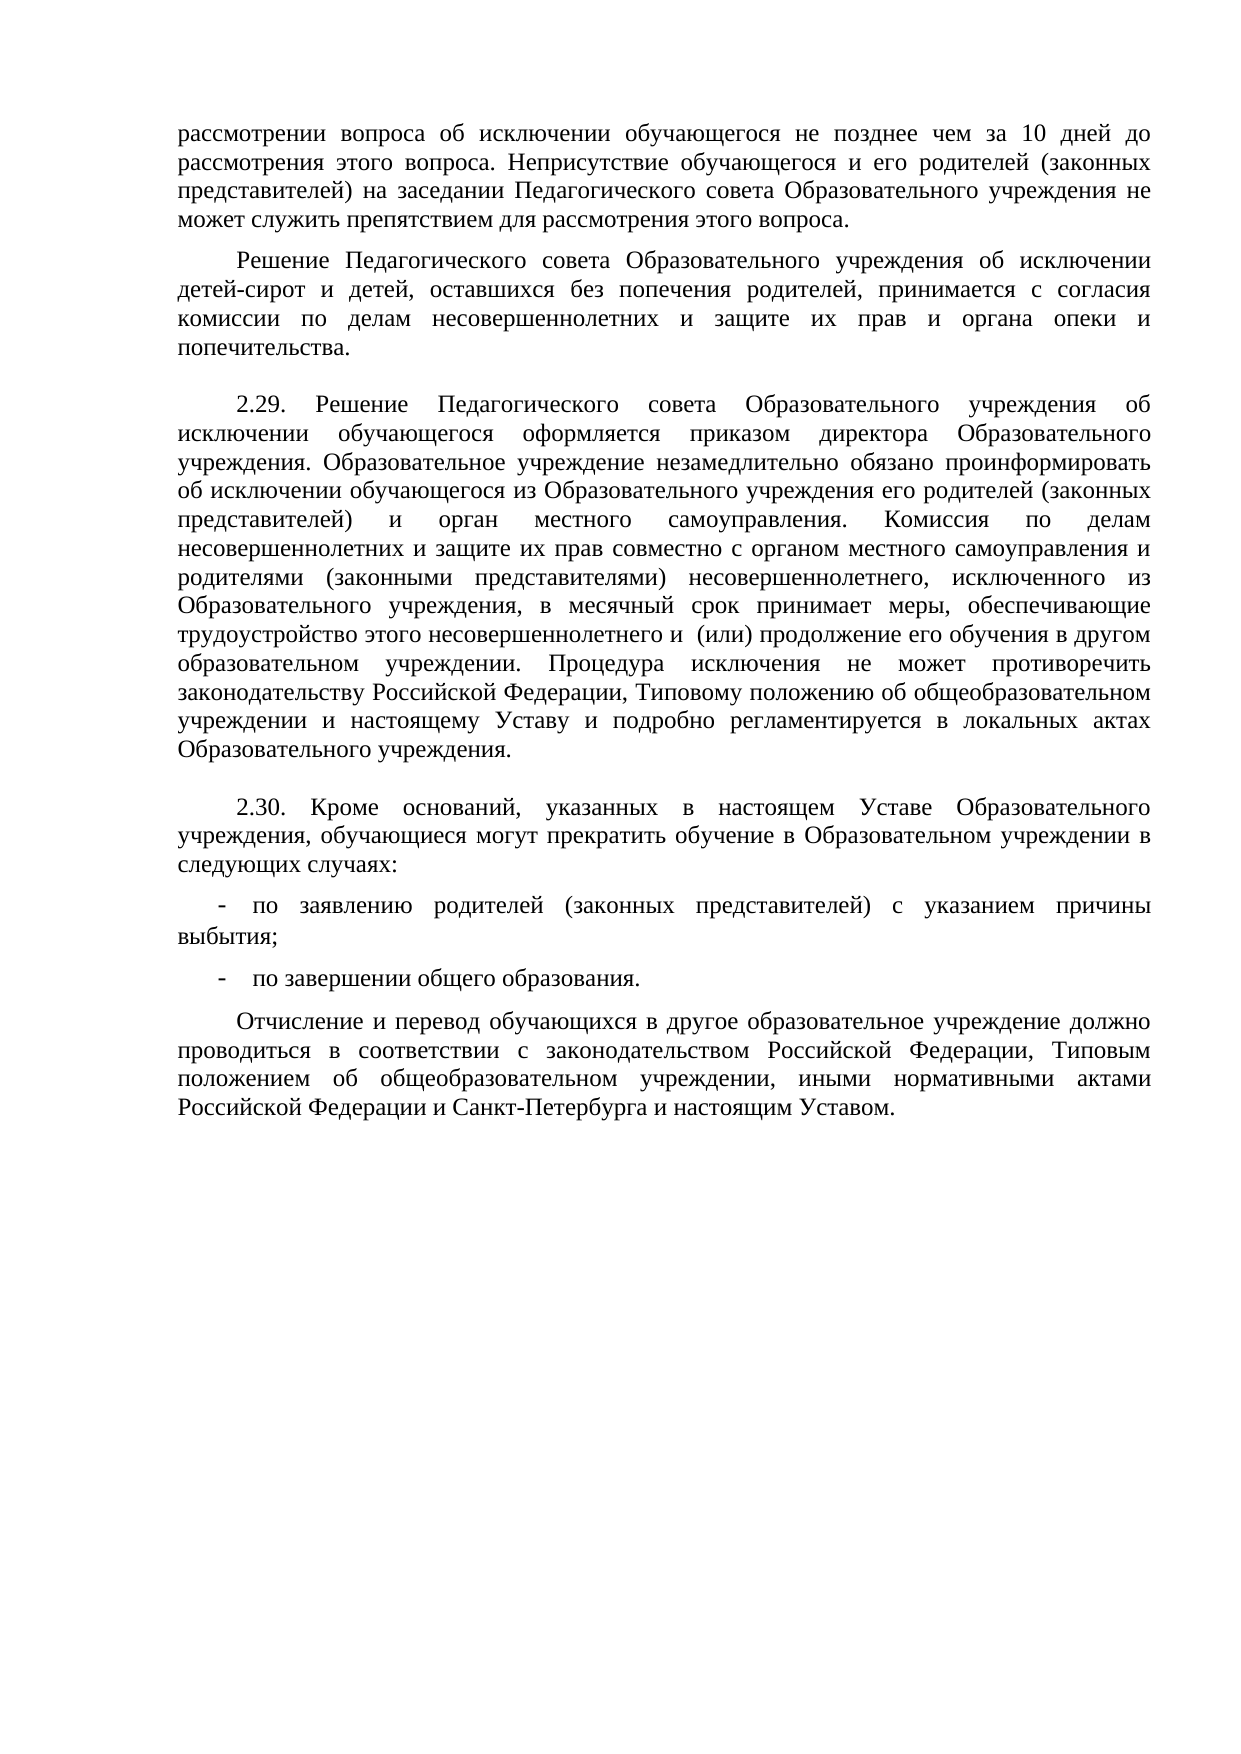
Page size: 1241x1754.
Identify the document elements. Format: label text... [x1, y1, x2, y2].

text 2.30. Кроме оснований, указанных в настоящем Уставе Образовательного учреждения, обучающиеся могут прекратить обучение в Образовательном учреждении в следующих случаях: [177, 792, 1152, 878]
text Отчисление и перевод обучающихся в другое образовательное учреждение должно проводиться в соответствии с законодательством Российской Федерации, Типовым положением об общеобразовательном учреждении, иными нормативными актами Российской Федерации и Санкт-Петербурга и настоящим Уставом. [177, 1006, 1152, 1121]
text 2.29. Решение Педагогического совета Образовательного учреждения об исключении обучающегося оформляется приказом директора Образовательного учреждения. Образовательное учреждение незамедлительно обязано проинформировать об исключении обучающегося из Образовательного учреждения его родителей (законных представителей) и орган местного самоуправления. Комиссия по делам несовершеннолетних и защите их прав совместно с органом местного самоуправления и родителями (законными представителями) несовершеннолетнего, исключенного из Образовательного учреждения, в месячный срок принимает меры, обеспечивающие трудоустройство этого несовершеннолетнего и (или) продолжение его обучения в другом образовательном учреждении. Процедура исключения не может противоречить законодательству Российской Федерации, Типовому положению об общеобразовательном учреждении и настоящему Уставу и подробно регламентируется в локальных актах Образовательного учреждения. [177, 389, 1152, 763]
list по заявлению родителей (законных представителей) с указанием причины выбытия; [177, 891, 1152, 950]
list по завершении общего образования. [177, 963, 1152, 993]
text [177, 118, 1152, 233]
text Решение Педагогического совета Образовательного учреждения об исключении детей-сирот и детей, оставшихся без попечения родителей, принимается с согласия комиссии по делам несовершеннолетних и защите их прав и органа опеки и попечительства. [177, 246, 1152, 361]
